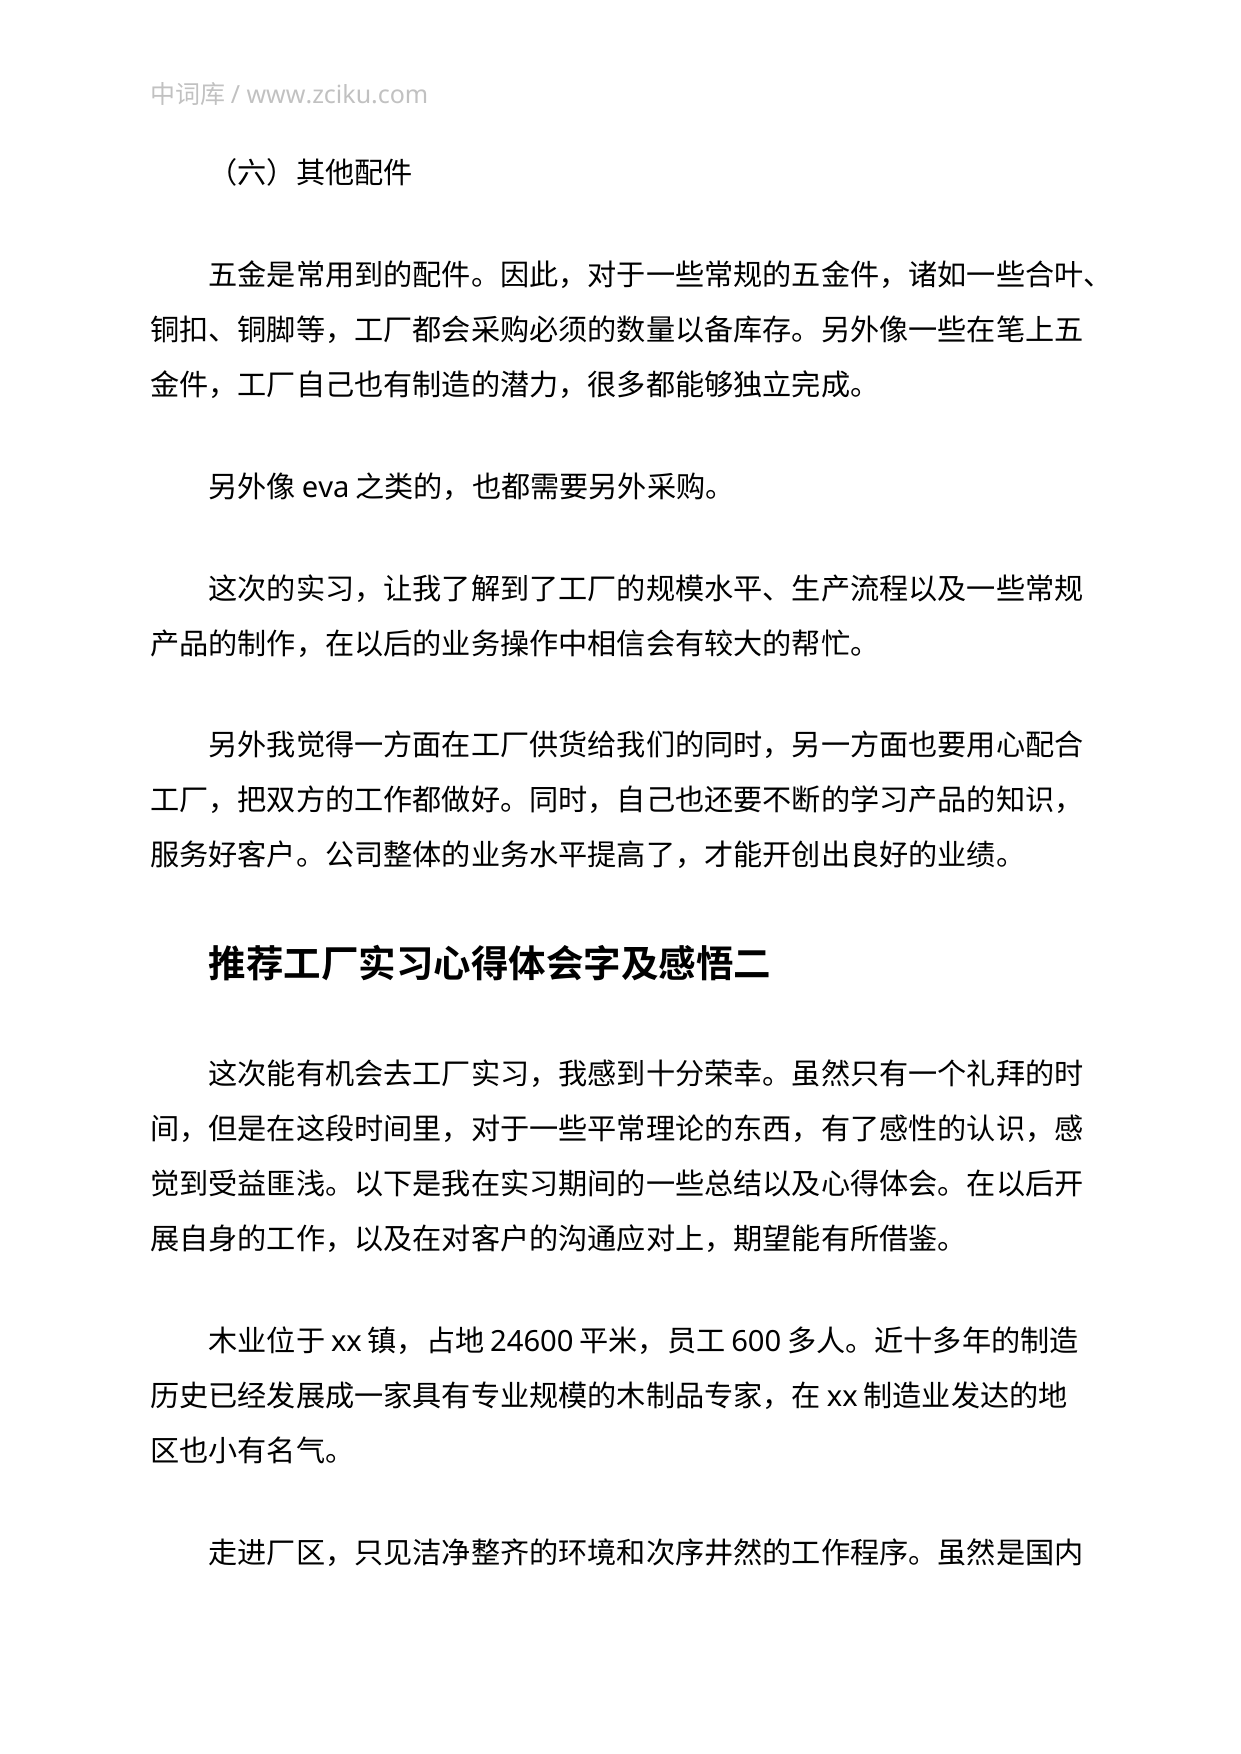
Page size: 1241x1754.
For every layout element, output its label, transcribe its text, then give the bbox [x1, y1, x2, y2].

text 这次的实习，让我了解到了工厂的规模水平、生产流程以及一些常规产品的制作，在以后的业务操作中相信会有较大的帮忙。 [150, 565, 1090, 662]
text 推荐工厂实习心得体会字及感悟二 [150, 933, 1090, 988]
text 五金是常用到的配件。因此，对于一些常规的五金件，诸如一些合叶、铜扣、铜脚等，工厂都会采购必须的数量以备库存。另外像一些在笔上五金件，工厂自己也有制造的潜力，很多都能够独立完成。 [150, 252, 1090, 404]
text （六）其他配件 [150, 150, 1090, 192]
text 这次能有机会去工厂实习，我感到十分荣幸。虽然只有一个礼拜的时间，但是在这段时间里，对于一些平常理论的东西，有了感性的认识，感觉到受益匪浅。以下是我在实习期间的一些总结以及心得体会。在以后开展自身的工作，以及在对客户的沟通应对上，期望能有所借鉴。 [150, 1051, 1090, 1258]
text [150, 1529, 1090, 1571]
text 木业位于xx镇，占地24600平米，员工600多人。近十多年的制造历史已经发展成一家具有专业规模的木制品专家，在xx制造业发达的地区也小有名气。 [150, 1317, 1090, 1470]
text 另外我觉得一方面在工厂供货给我们的同时，另一方面也要用心配合工厂，把双方的工作都做好。同时，自己也还要不断的学习产品的知识，服务好客户。公司整体的业务水平提高了，才能开创出良好的业绩。 [150, 722, 1090, 874]
text 另外像eva之类的，也都需要另外采购。 [150, 463, 1090, 506]
